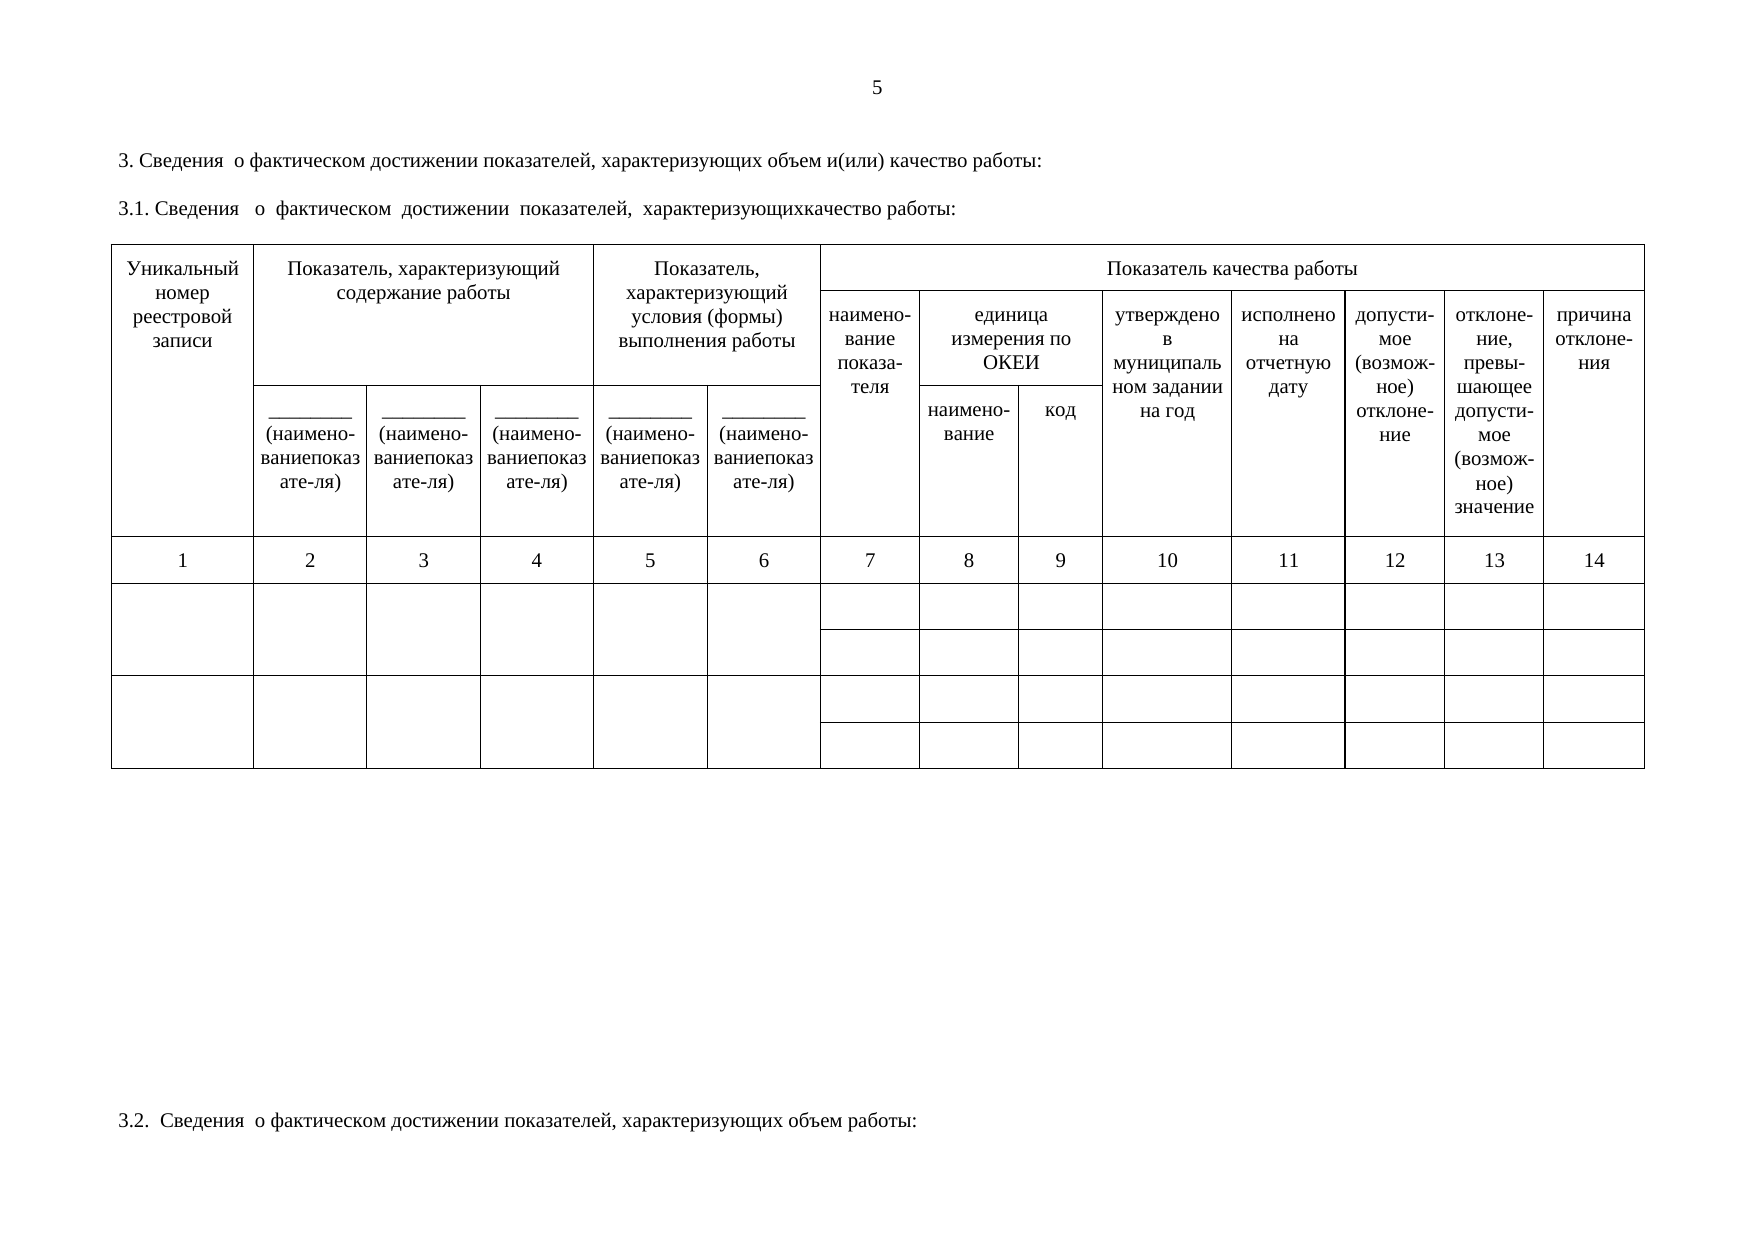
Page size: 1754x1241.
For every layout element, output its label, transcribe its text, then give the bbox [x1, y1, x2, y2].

text 3. Сведения о фактическом достижении показателей, характеризующих объем и(или) качество работы: [118, 148, 1636, 172]
table_cell наимено-вание показа-теля [821, 291, 919, 536]
table_cell [1346, 584, 1444, 629]
table_cell 3 [367, 537, 480, 583]
table_cell [1232, 676, 1344, 722]
table_cell [1445, 584, 1543, 629]
table_cell [1019, 723, 1102, 768]
table_cell [1544, 676, 1644, 722]
table_cell 8 [920, 537, 1018, 583]
table_cell 13 [1445, 537, 1543, 583]
table_cell 14 [1544, 537, 1644, 583]
table_cell единица измерения по ОКЕИ [920, 291, 1102, 385]
table_cell [821, 630, 919, 675]
table_cell [821, 676, 919, 722]
table_cell ________ (наимено-ваниепоказате-ля) [254, 386, 366, 536]
table_cell [920, 676, 1018, 722]
table_cell [1346, 630, 1444, 675]
table_cell [1445, 676, 1543, 722]
table_cell ________ (наимено-ваниепоказате-ля) [594, 386, 707, 536]
table_cell [112, 676, 253, 768]
table_cell 1 [112, 537, 253, 583]
table_cell 7 [821, 537, 919, 583]
table_cell [708, 676, 820, 768]
table_cell [1103, 584, 1231, 629]
table_cell [1232, 584, 1344, 629]
table_cell 12 [1346, 537, 1444, 583]
table_cell [481, 584, 593, 675]
table_cell ________ (наимено-ваниепоказате-ля) [367, 386, 480, 536]
table_cell [1346, 723, 1444, 768]
table_cell [481, 676, 593, 768]
table_cell ________ (наимено-ваниепоказате-ля) [708, 386, 820, 536]
table_cell [1544, 723, 1644, 768]
table_cell [1544, 584, 1644, 629]
table_cell [1103, 630, 1231, 675]
table_cell [1232, 723, 1344, 768]
table_cell ________ (наимено-ваниепоказате-ля) [481, 386, 593, 536]
table_cell 11 [1232, 537, 1344, 583]
table_cell [1544, 630, 1644, 675]
table_cell 10 [1103, 537, 1231, 583]
table_cell [1232, 630, 1344, 675]
table_cell 9 [1019, 537, 1102, 583]
table_cell утверждено в муниципальном задании на год [1103, 291, 1231, 536]
table_header Показатель, характеризующий содержание работы [254, 245, 593, 385]
text 3.2. Сведения о фактическом достижении показателей, характеризующих объем работы: [118, 1108, 1636, 1132]
table_cell [1019, 584, 1102, 629]
table_header Уникальный номер реестровой записи [112, 245, 253, 536]
table_cell [1019, 676, 1102, 722]
table_cell исполнено на отчетную дату [1232, 291, 1344, 536]
table_cell отклоне-ние, превы-шающее допусти-мое (возмож-ное) значение [1445, 291, 1543, 536]
table_cell 5 [594, 537, 707, 583]
table_cell [708, 584, 820, 675]
table_cell [821, 584, 919, 629]
table_cell [920, 723, 1018, 768]
table_cell 6 [708, 537, 820, 583]
table_header Показатель качества работы [821, 245, 1644, 290]
table_cell [112, 584, 253, 675]
text 3.1. Сведения о фактическом достижении показателей, характеризующихкачество работы: [118, 196, 1636, 220]
table_cell [367, 676, 480, 768]
table_cell [1346, 676, 1444, 722]
table_cell код [1019, 386, 1102, 536]
table_cell [367, 584, 480, 675]
table_cell [920, 630, 1018, 675]
table_cell [594, 584, 707, 675]
table_cell 2 [254, 537, 366, 583]
table_cell [821, 723, 919, 768]
table_cell причина отклоне-ния [1544, 291, 1644, 536]
table_cell [1103, 676, 1231, 722]
table_cell [254, 676, 366, 768]
table_cell [1019, 630, 1102, 675]
table_cell [1445, 723, 1543, 768]
table_cell допусти-мое (возмож-ное) отклоне-ние [1346, 291, 1444, 536]
table_cell [1445, 630, 1543, 675]
table_cell 4 [481, 537, 593, 583]
table_cell наимено-вание [920, 386, 1018, 536]
table_cell [594, 676, 707, 768]
table_cell [254, 584, 366, 675]
table_cell [1103, 723, 1231, 768]
table_header Показатель, характеризующий условия (формы) выполнения работы [594, 245, 820, 385]
table_cell [920, 584, 1018, 629]
